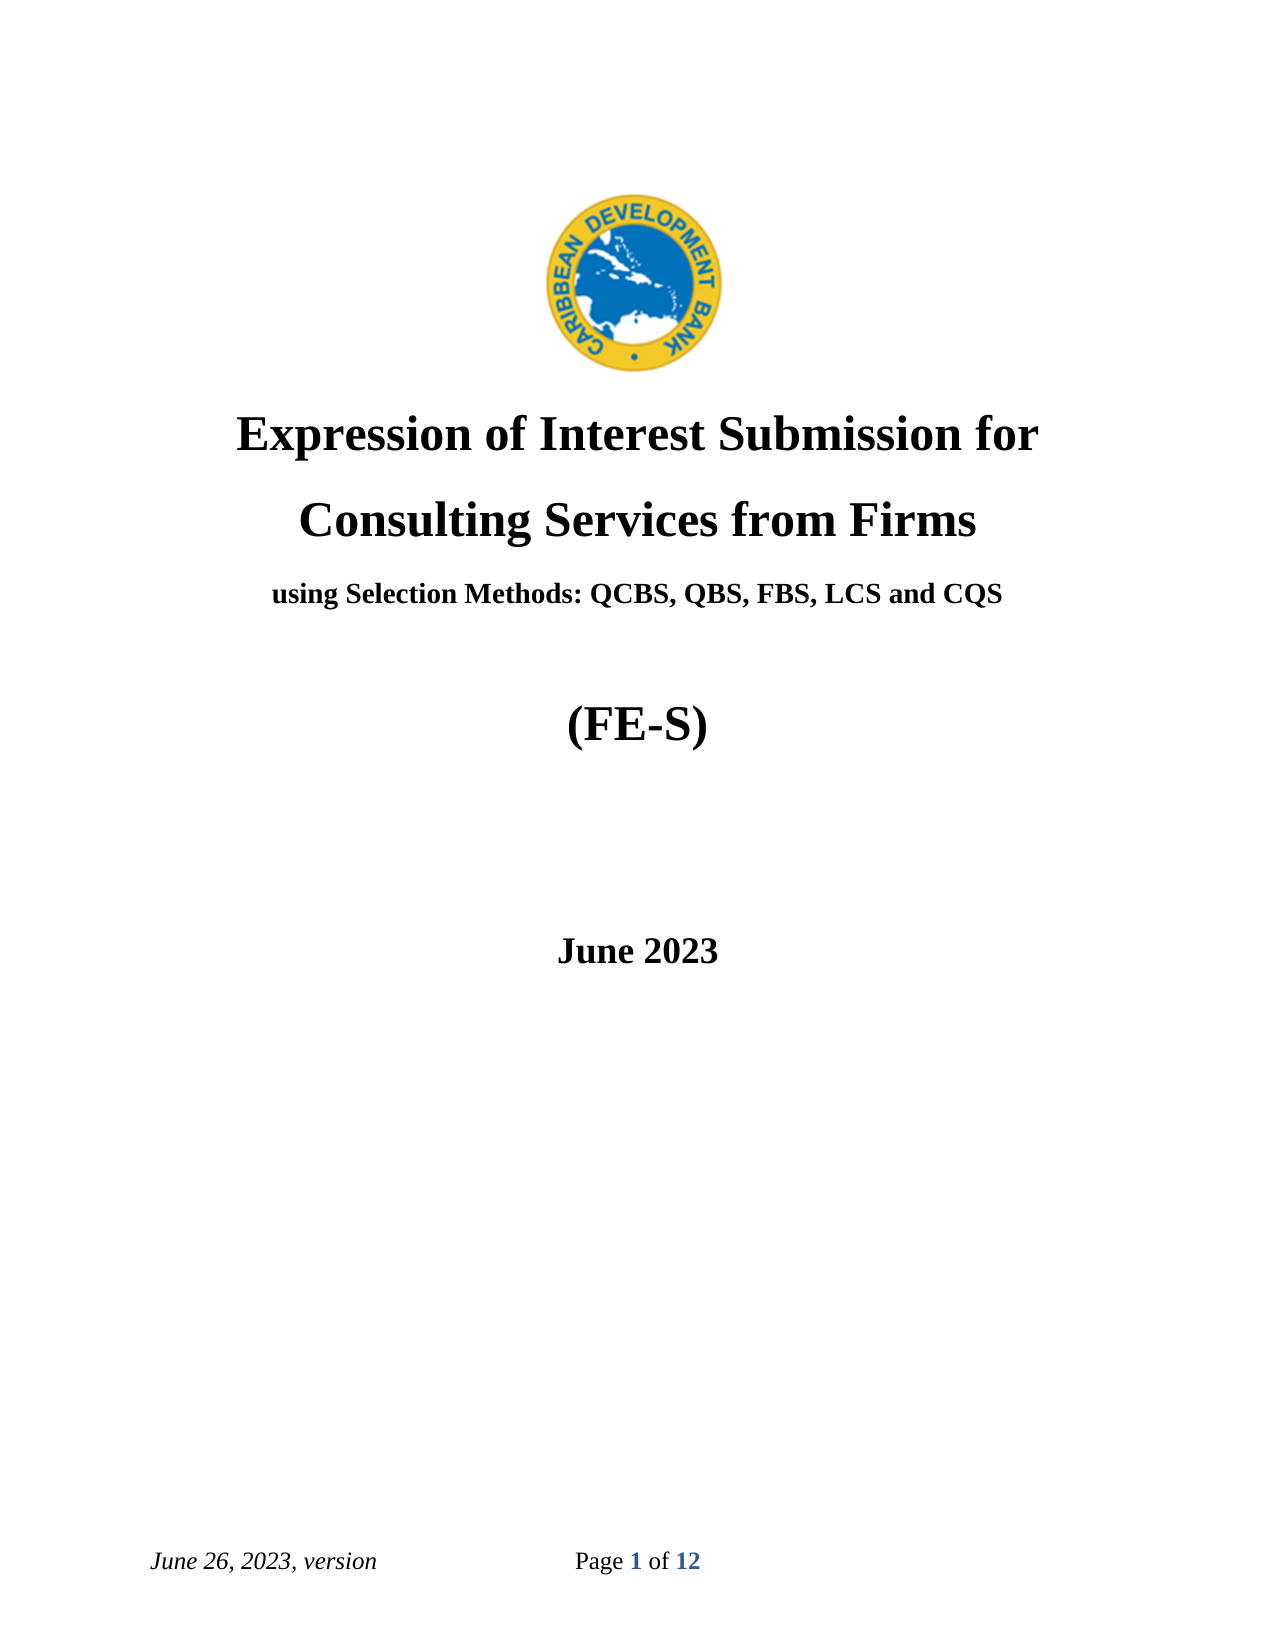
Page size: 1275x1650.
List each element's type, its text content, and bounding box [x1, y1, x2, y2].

picture [532, 184, 743, 390]
text (FE-S) [150, 693, 1125, 751]
text using Selection Methods: QCBS, QBS, FBS, LCS and CQS [150, 576, 1125, 610]
text June 2023 [150, 928, 1125, 971]
text Expression of Interest Submission for Consulting Services from Firms [150, 404, 1125, 547]
